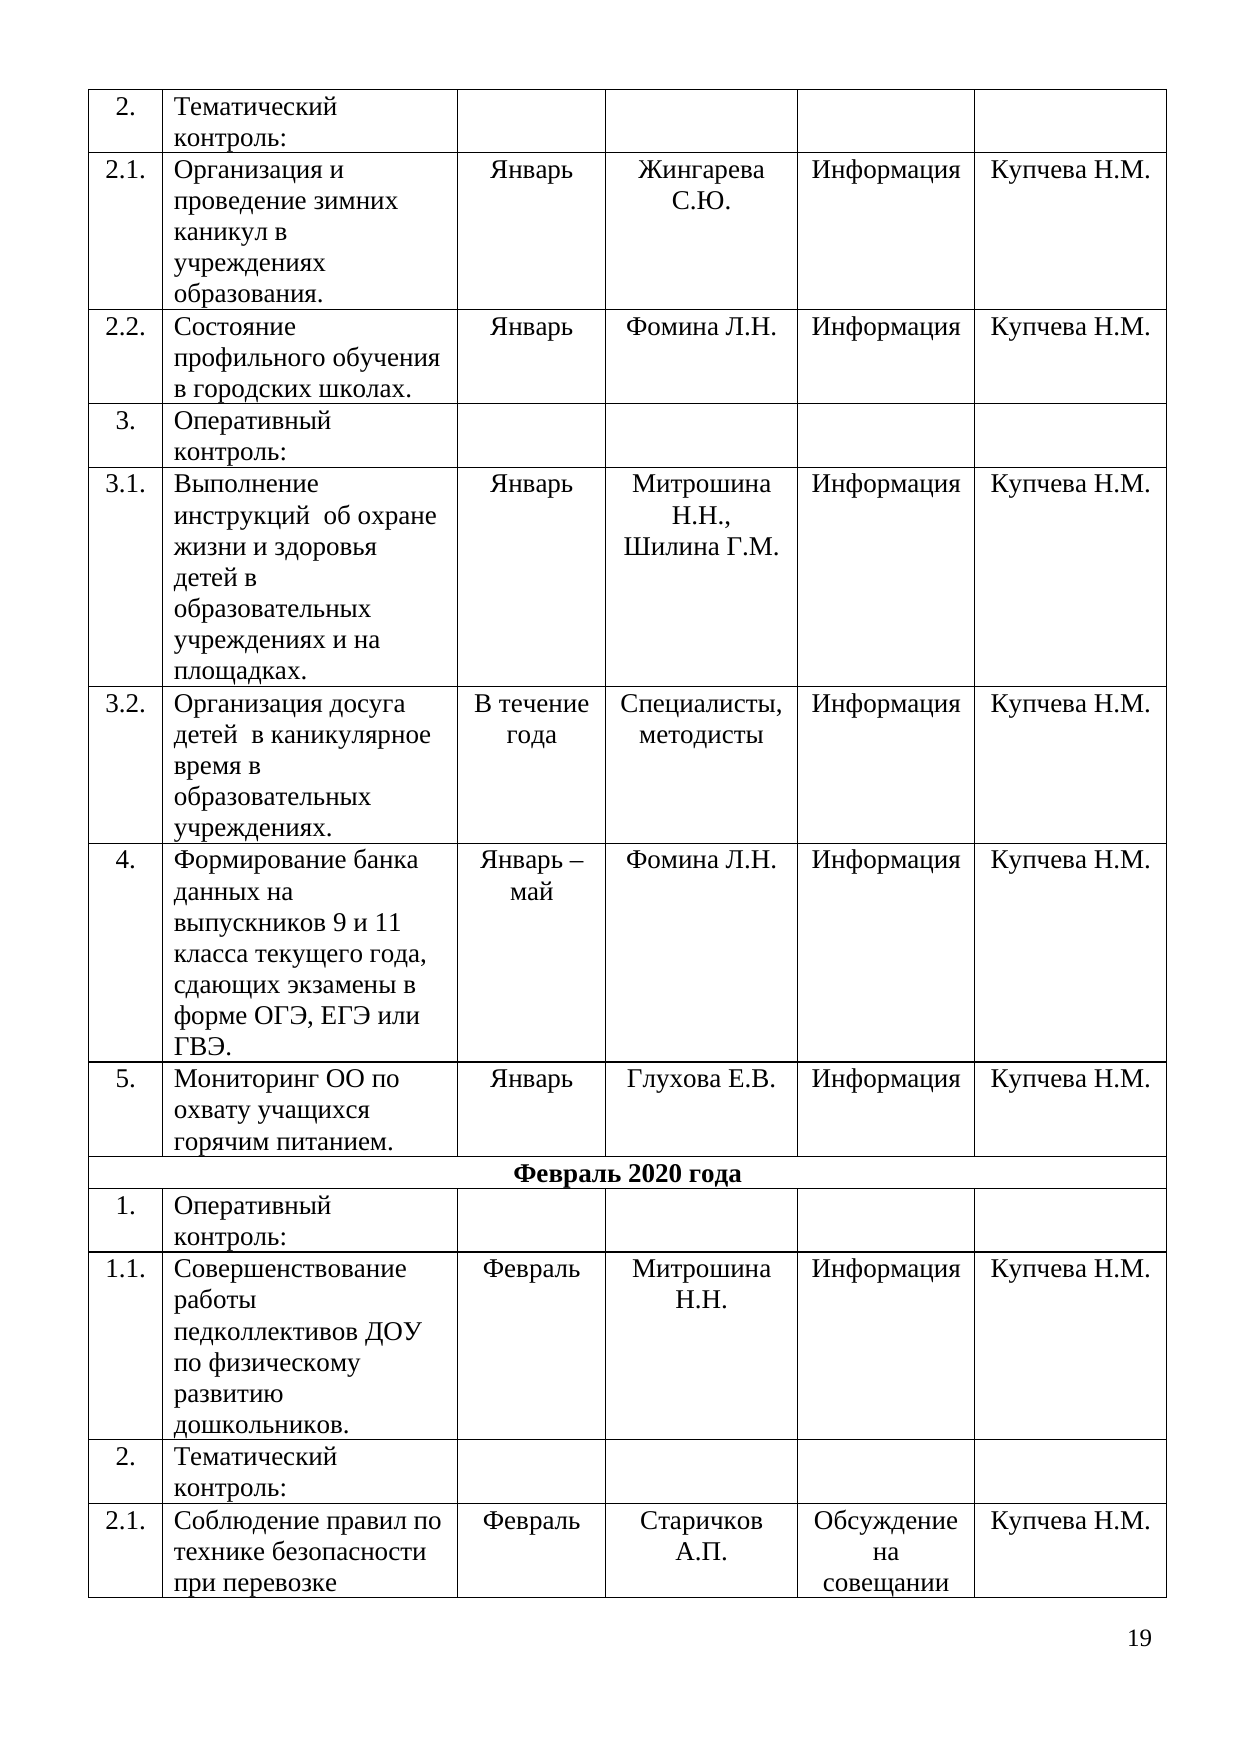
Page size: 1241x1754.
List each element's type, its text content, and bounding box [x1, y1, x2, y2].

table_cell Январь – май [458, 844, 605, 1061]
table_cell 2. [89, 1440, 162, 1503]
table_cell Информация [798, 310, 974, 403]
table_cell Митрошина Н.Н., Шилина Г.М. [606, 468, 797, 686]
table_cell [606, 90, 797, 152]
table_cell Купчева Н.М. [975, 153, 1166, 309]
table_cell Мониторинг ОО по охвату учащихся горячим питанием. [163, 1063, 457, 1156]
table_cell Купчева Н.М. [975, 687, 1166, 842]
table_cell [606, 404, 797, 467]
table_cell 2. [89, 90, 162, 152]
table_cell 3.1. [89, 468, 162, 686]
table_cell Информация [798, 844, 974, 1061]
table_cell Февраль [458, 1253, 605, 1439]
table_cell 2.1. [89, 1504, 162, 1597]
table_cell 2.2. [89, 310, 162, 403]
table_cell 5. [89, 1063, 162, 1156]
table_cell [975, 1440, 1166, 1503]
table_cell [163, 1504, 457, 1597]
table_cell Старичков А.П. [606, 1504, 797, 1597]
table_cell Выполнение инструкций об охране жизни и здоровья детей в образовательных учреждениях и на площадках. [163, 468, 457, 686]
table_cell Информация [798, 153, 974, 309]
table_cell [798, 1440, 974, 1503]
table_cell [458, 404, 605, 467]
table_cell [798, 1189, 974, 1251]
table_cell Организация досуга детей в каникулярное время в образовательных учреждениях. [163, 687, 457, 842]
table_cell Купчева Н.М. [975, 310, 1166, 403]
table_cell Купчева Н.М. [975, 468, 1166, 686]
table_cell Совершенствование работы педколлективов ДОУ по физическому развитию дошкольников. [163, 1253, 457, 1439]
table_cell [458, 90, 605, 152]
table_cell [606, 1189, 797, 1251]
table_cell Январь [458, 1063, 605, 1156]
table_cell Информация [798, 1063, 974, 1156]
table_cell Формирование банка данных на выпускников 9 и 11 класса текущего года, сдающих экзамены в форме ОГЭ, ЕГЭ или ГВЭ. [163, 844, 457, 1061]
table_cell Январь [458, 153, 605, 309]
table_cell 1.1. [89, 1253, 162, 1439]
table_cell 4. [89, 844, 162, 1061]
table_cell [798, 90, 974, 152]
table_cell Январь [458, 310, 605, 403]
table_cell Тематический контроль: [163, 90, 457, 152]
table_cell [975, 1189, 1166, 1251]
table_cell Фомина Л.Н. [606, 844, 797, 1061]
table_cell Купчева Н.М. [975, 1504, 1166, 1597]
table_cell [458, 1440, 605, 1503]
table_cell Фомина Л.Н. [606, 310, 797, 403]
table_cell Оперативный контроль: [163, 404, 457, 467]
table_cell Купчева Н.М. [975, 1063, 1166, 1156]
table_cell Купчева Н.М. [975, 1253, 1166, 1439]
table_cell Жингарева С.Ю. [606, 153, 797, 309]
table_cell 3. [89, 404, 162, 467]
table_cell Организация и проведение зимних каникул в учреждениях образования. [163, 153, 457, 309]
table_cell Купчева Н.М. [975, 844, 1166, 1061]
table_cell В течение года [458, 687, 605, 842]
table_cell [606, 1440, 797, 1503]
table_cell Оперативный контроль: [163, 1189, 457, 1251]
table_cell Глухова Е.В. [606, 1063, 797, 1156]
table_cell Февраль 2020 года [89, 1157, 1166, 1188]
table_cell Состояние профильного обучения в городских школах. [163, 310, 457, 403]
table_cell Февраль [458, 1504, 605, 1597]
table_cell 2.1. [89, 153, 162, 309]
table_cell [458, 1189, 605, 1251]
table_cell Митрошина Н.Н. [606, 1253, 797, 1439]
table_cell Информация [798, 468, 974, 686]
table_cell Специалисты, методисты [606, 687, 797, 842]
table_cell Информация [798, 687, 974, 842]
table_cell 3.2. [89, 687, 162, 842]
table_cell Тематический контроль: [163, 1440, 457, 1503]
table_cell Информация [798, 1253, 974, 1439]
table_cell [975, 90, 1166, 152]
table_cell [798, 1504, 974, 1597]
table_cell [798, 404, 974, 467]
table_cell 1. [89, 1189, 162, 1251]
table_cell [975, 404, 1166, 467]
table_cell Январь [458, 468, 605, 686]
